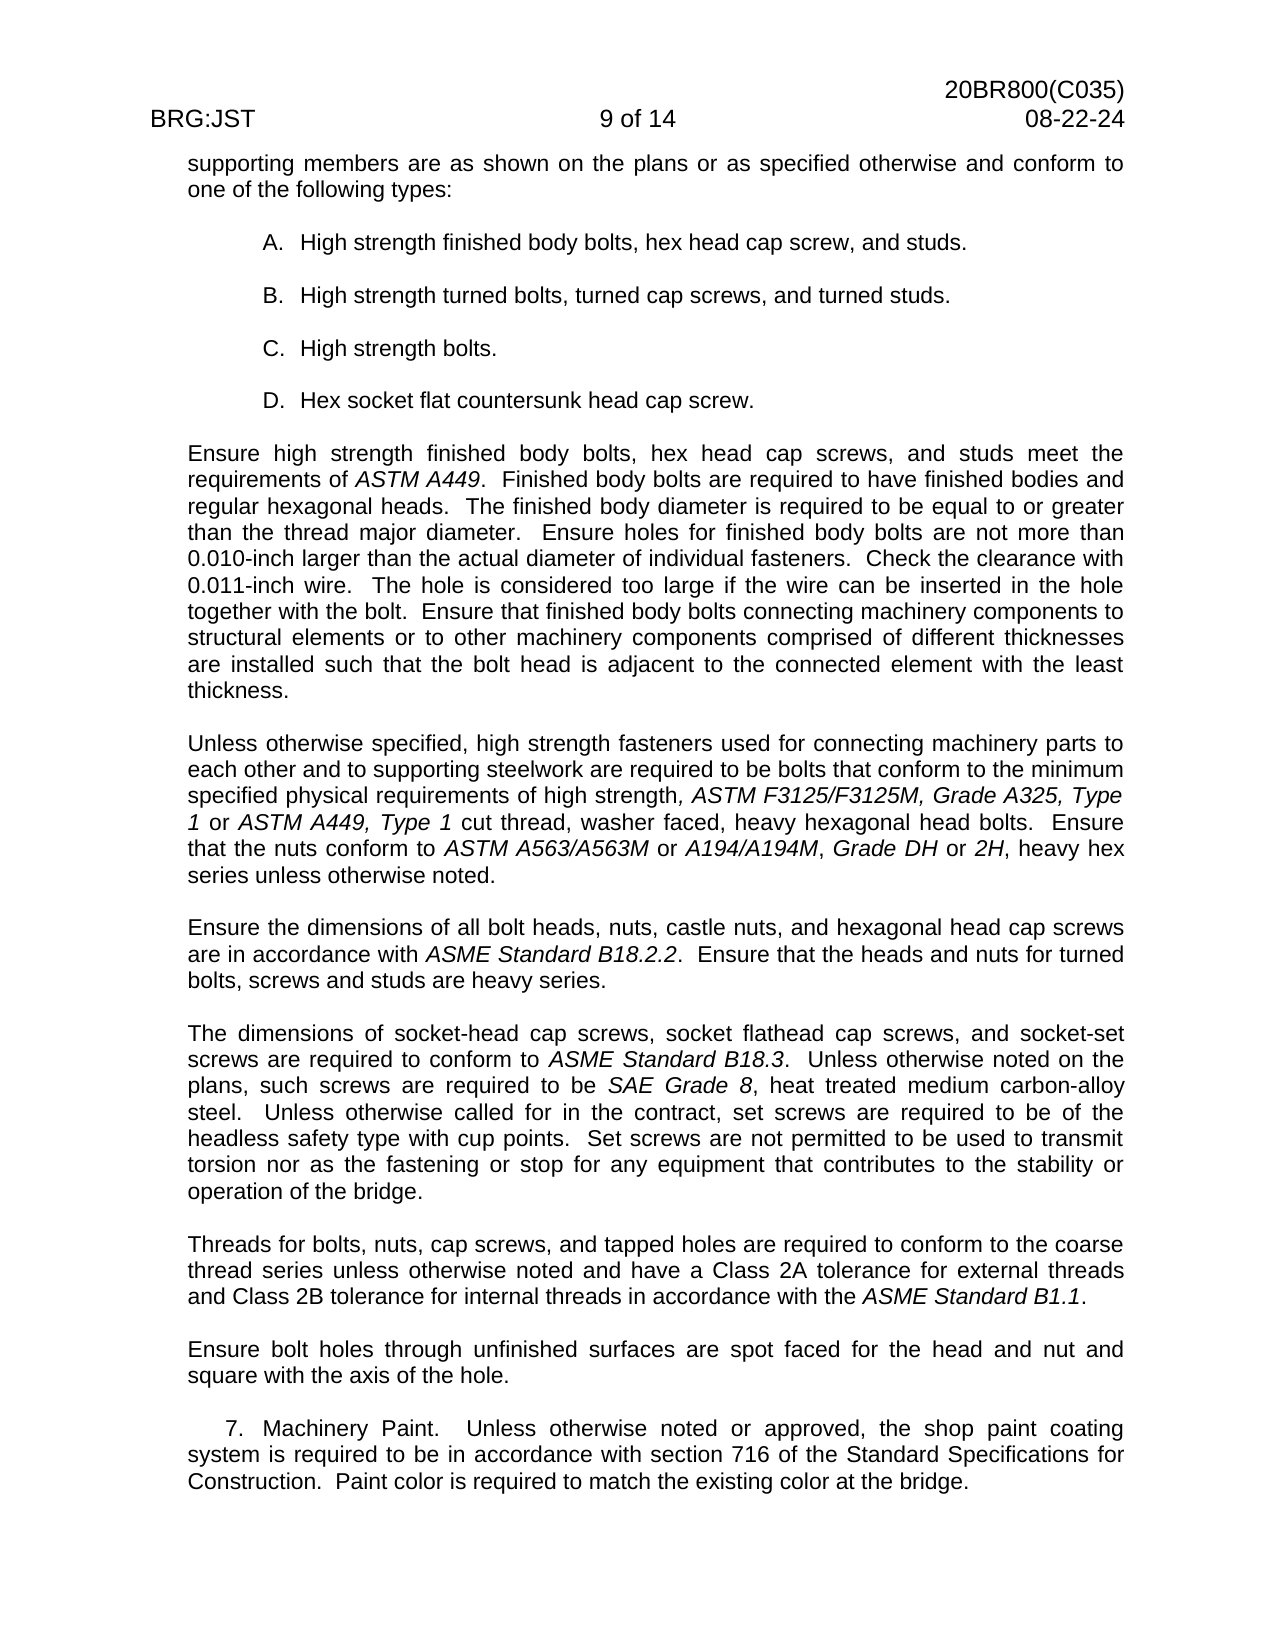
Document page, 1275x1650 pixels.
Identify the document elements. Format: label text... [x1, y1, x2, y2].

text Ensure high strength finished body bolts, hex head cap screws, and studs meet the requirements of ASTM A449. Finished body bolts are required to have finished bodies and regular hexagonal heads. The finished body diameter is required to be equal to or greater than the thread major diameter. Ensure holes for finished body bolts are not more than 0.010-inch larger than the actual diameter of individual fasteners. Check the clearance with 0.011-inch wire. The hole is considered too large if the wire can be inserted in the hole together with the bolt. Ensure that finished body bolts connecting machinery components to structural elements or to other machinery components comprised of different thicknesses are installed such that the bolt head is adjacent to the connected element with the least thickness. [187, 440, 1125, 703]
text Unless otherwise specified, high strength fasteners used for connecting machinery parts to each other and to supporting steelwork are required to be bolts that conform to the minimum specified physical requirements of high strength, ASTM F3125/F3125M, Grade A325, Type 1 or ASTM A449, Type 1 cut thread, washer faced, heavy hexagonal head bolts. Ensure that the nuts conform to ASTM A563/A563M or A194/A194M, Grade DH or 2H, heavy hex series unless otherwise noted. [187, 730, 1125, 888]
text A. High strength finished body bolts, hex head cap screw, and studs. [225, 229, 1125, 255]
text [187, 150, 1125, 203]
text 7. Machinery Paint. Unless otherwise noted or approved, the shop paint coating system is required to be in accordance with section 716 of the Standard Specifications for Construction. Paint color is required to match the existing color at the bridge. [187, 1415, 1125, 1494]
text C. High strength bolts. [225, 334, 1125, 361]
text Threads for bolts, nuts, cap screws, and tapped holes are required to conform to the coarse thread series unless otherwise noted and have a Class 2A tolerance for external threads and Class 2B tolerance for internal threads in accordance with the ASME Standard B1.1. [187, 1231, 1125, 1309]
text The dimensions of socket-head cap screws, socket flathead cap screws, and socket-set screws are required to conform to ASME Standard B18.3. Unless otherwise noted on the plans, such screws are required to be SAE Grade 8, heat treated medium carbon-alloy steel. Unless otherwise called for in the contract, set screws are required to be of the headless safety type with cup points. Set screws are not permitted to be used to transmit torsion nor as the fastening or stop for any equipment that contributes to the stability or operation of the bridge. [187, 1020, 1125, 1204]
text Ensure bolt holes through unfinished surfaces are spot faced for the head and nut and square with the axis of the hole. [187, 1336, 1125, 1389]
text Ensure the dimensions of all bolt heads, nuts, castle nuts, and hexagonal head cap screws are in accordance with ASME Standard B18.2.2. Ensure that the heads and nuts for turned bolts, screws and studs are heavy series. [187, 914, 1125, 993]
text D. Hex socket flat countersunk head cap screw. [225, 387, 1125, 413]
text B. High strength turned bolts, turned cap screws, and turned studs. [225, 282, 1125, 308]
